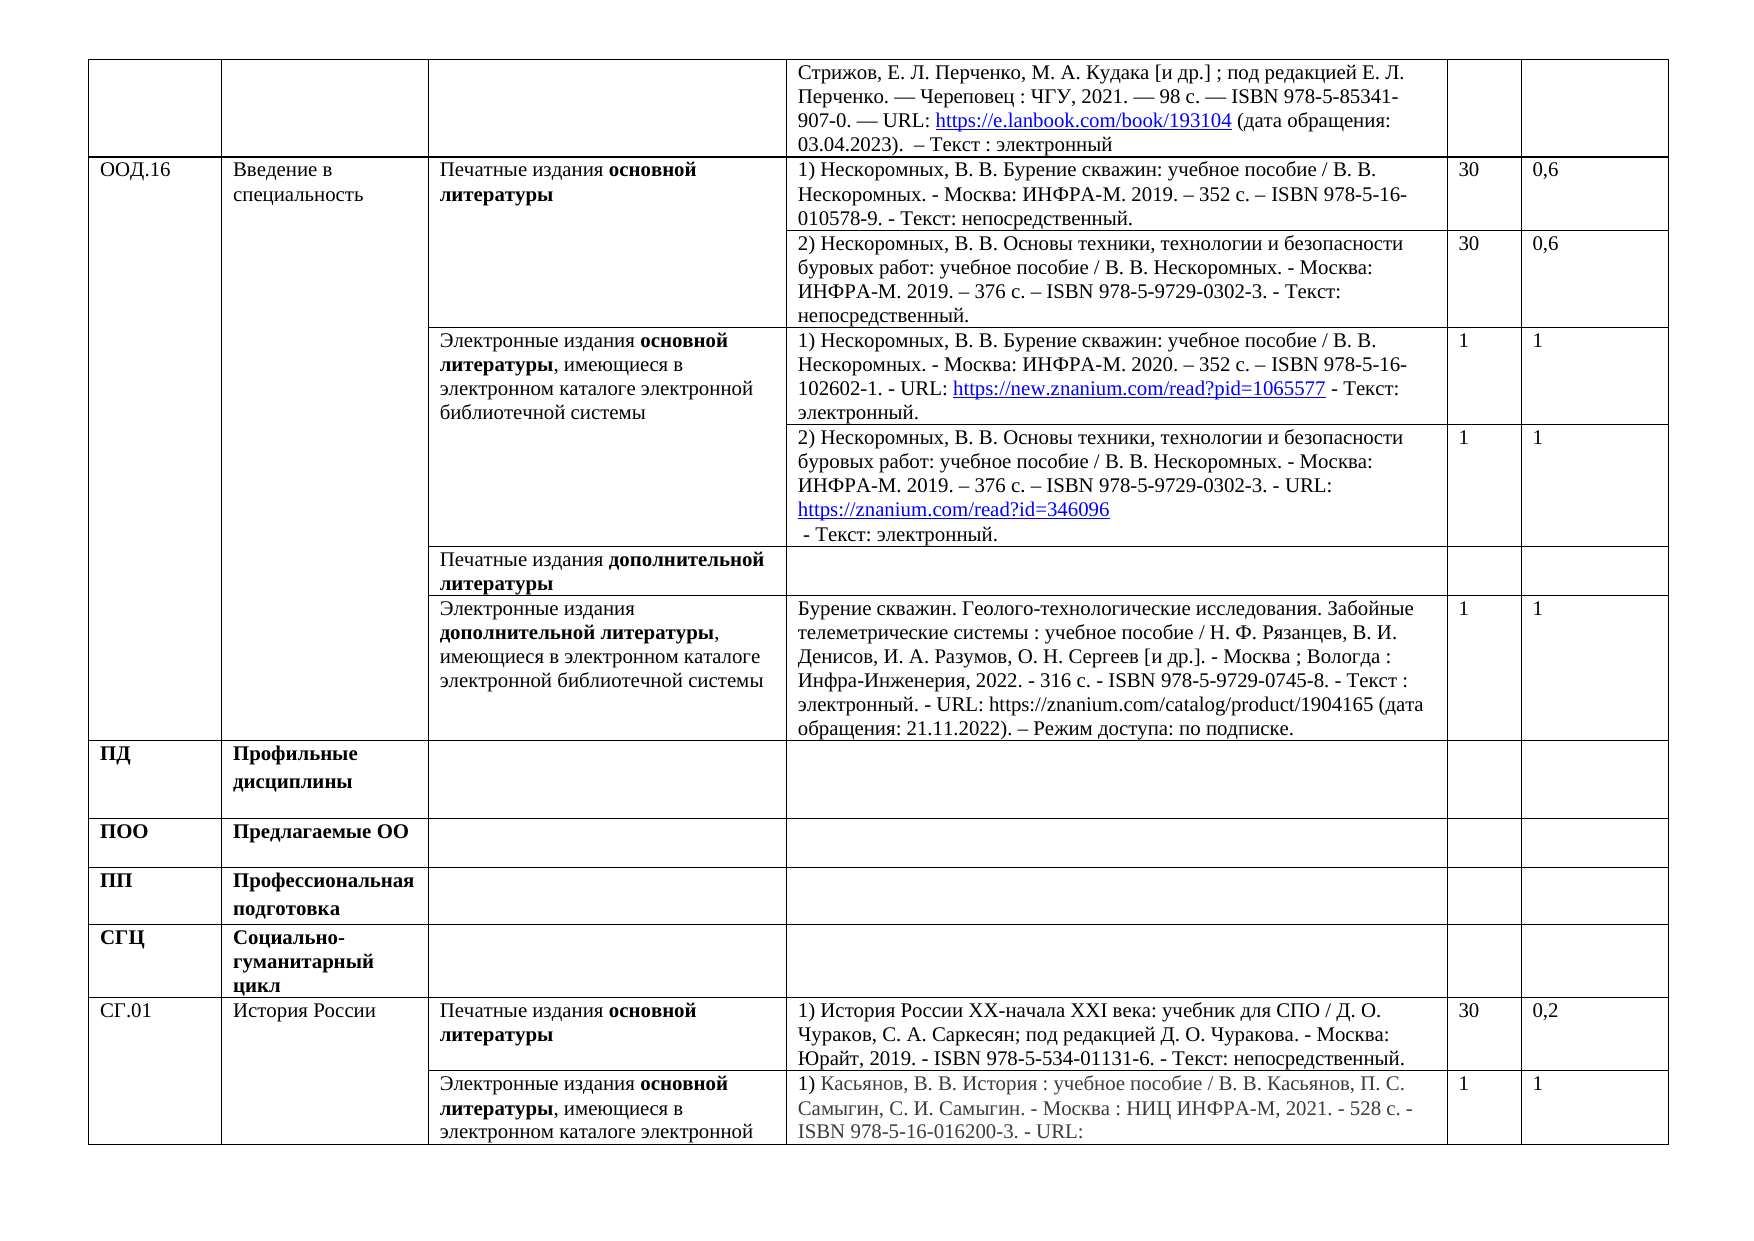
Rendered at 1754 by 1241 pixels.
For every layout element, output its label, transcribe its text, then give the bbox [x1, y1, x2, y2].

table_cell [1522, 741, 1668, 817]
table_cell Профильные дисциплины [222, 741, 428, 817]
table_cell 0,6 [1522, 231, 1668, 327]
table_cell 30 [1448, 158, 1521, 229]
table_cell ООД.16 [89, 158, 221, 740]
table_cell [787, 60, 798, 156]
table_cell [1522, 868, 1668, 924]
table_cell [429, 741, 786, 817]
table_cell 30 [1448, 231, 1521, 327]
table_cell 1) Нескоромных, В. В. Бурение скважин: учебное пособие / В. В. Нескоромных. - Москва: ИНФРА-М. 2019. – 352 с. – ISBN 978-5-16-010578-9. - Текст: непосредственный. [900, 158, 1447, 229]
table_cell Печатные издания дополнительной литературы [429, 547, 786, 595]
table_cell 1) История России XX-начала XXI века: учебник для СПО / Д. О. Чураков, С. А. Саркесян; под редакцией Д. О. Чуракова. - Москва: Юрайт, 2019. - ISBN 978-5-534-01131-6. - Текст: непосредственный. [787, 998, 1447, 1070]
table_cell Предлагаемые ОО [222, 819, 428, 867]
table_cell 1 [1448, 328, 1521, 424]
table_cell [787, 819, 1447, 867]
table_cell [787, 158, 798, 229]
table_cell ПД [89, 741, 221, 817]
table_cell [1448, 819, 1521, 867]
table_cell 0,6 [1522, 158, 1668, 229]
table_cell 1 [1522, 425, 1668, 546]
table_cell 1 [1448, 596, 1521, 740]
table_cell 1 [1522, 328, 1668, 424]
table_cell 2) Нескоромных, В. В. Основы техники, технологии и безопасности буровых работ: учебное пособие / В. В. Нескоромных. - Москва: ИНФРА-М. 2019. – 376 с. – ISBN 978-5-9729-0302-3. - Текст: непосредственный. [787, 231, 1447, 327]
table_cell Электронные издания основной литературы, имеющиеся в электронном каталоге электронной библиотечной системы [429, 328, 786, 546]
table_cell [1522, 819, 1668, 867]
table_cell Профессиональная подготовка [222, 868, 428, 924]
table_cell [787, 925, 1447, 997]
table_cell Печатные издания основной литературы [429, 998, 786, 1070]
table_cell [1522, 925, 1668, 997]
table_cell [1448, 741, 1521, 817]
table_cell 1 [1448, 425, 1521, 546]
table_cell [429, 868, 786, 924]
table_cell [1448, 868, 1521, 924]
table_cell 1) Нескоромных, В. В. Бурение скважин: учебное пособие / В. В. Нескоромных. - Москва: ИНФРА-М. 2020. – 352 с. – ISBN 978-5-16-102602-1. - URL: https://new.znanium.com/read?pid=1065577 - Текст: электронный. [787, 328, 1447, 424]
table_cell СГ.01 [89, 998, 221, 1143]
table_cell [787, 1071, 1447, 1143]
table_cell СГЦ [89, 925, 221, 997]
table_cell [429, 1071, 786, 1143]
table_cell Бурение скважин. Геолого-технологические исследования. Забойные телеметрические системы : учебное пособие / Н. Ф. Рязанцев, В. И. Денисов, И. А. Разумов, О. Н. Сергеев [и др.]. - Москва ; Вологда : Инфра-Инженерия, 2022. - 316 с. - ISBN 978-5-9729-0745-8. - Текст : электронный. - URL: https://znanium.com/catalog/product/1904165 (дата обращения: 21.11.2022). – Режим доступа: по подписке. [787, 596, 1447, 740]
table_cell 1 [1522, 1071, 1668, 1143]
table_cell Печатные издания основной литературы [429, 158, 786, 327]
table_cell [1448, 547, 1521, 595]
table_cell [787, 868, 1447, 924]
table_cell 1 [1522, 60, 1668, 156]
table_cell 1 [1448, 1071, 1521, 1143]
table_cell Социально-гуманитарный цикл [222, 925, 428, 997]
table_cell ПОО [89, 819, 221, 867]
table_cell [787, 547, 1447, 595]
table_cell ПП [89, 868, 221, 924]
table_cell 1 [1448, 60, 1521, 156]
table_cell 30 [1448, 998, 1521, 1070]
table_cell 1 [1522, 596, 1668, 740]
table_cell [787, 741, 1447, 817]
table_cell История России [222, 998, 428, 1143]
table_cell Введение в специальность [222, 158, 428, 740]
table_cell 0,2 [1522, 998, 1668, 1070]
table_cell [429, 925, 786, 997]
table_cell [429, 819, 786, 867]
table_cell [1448, 925, 1521, 997]
table_cell Электронные издания дополнительной литературы, имеющиеся в электронном каталоге электронной библиотечной системы [429, 596, 786, 740]
table_cell [1522, 547, 1668, 595]
table_cell 2) Нескоромных, В. В. Основы техники, технологии и безопасности буровых работ: учебное пособие / В. В. Нескоромных. - Москва: ИНФРА-М. 2019. – 376 с. – ISBN 978-5-9729-0302-3. - URL: https://znanium.com/read?id=346096 - Текст: электронный. [787, 425, 1447, 546]
